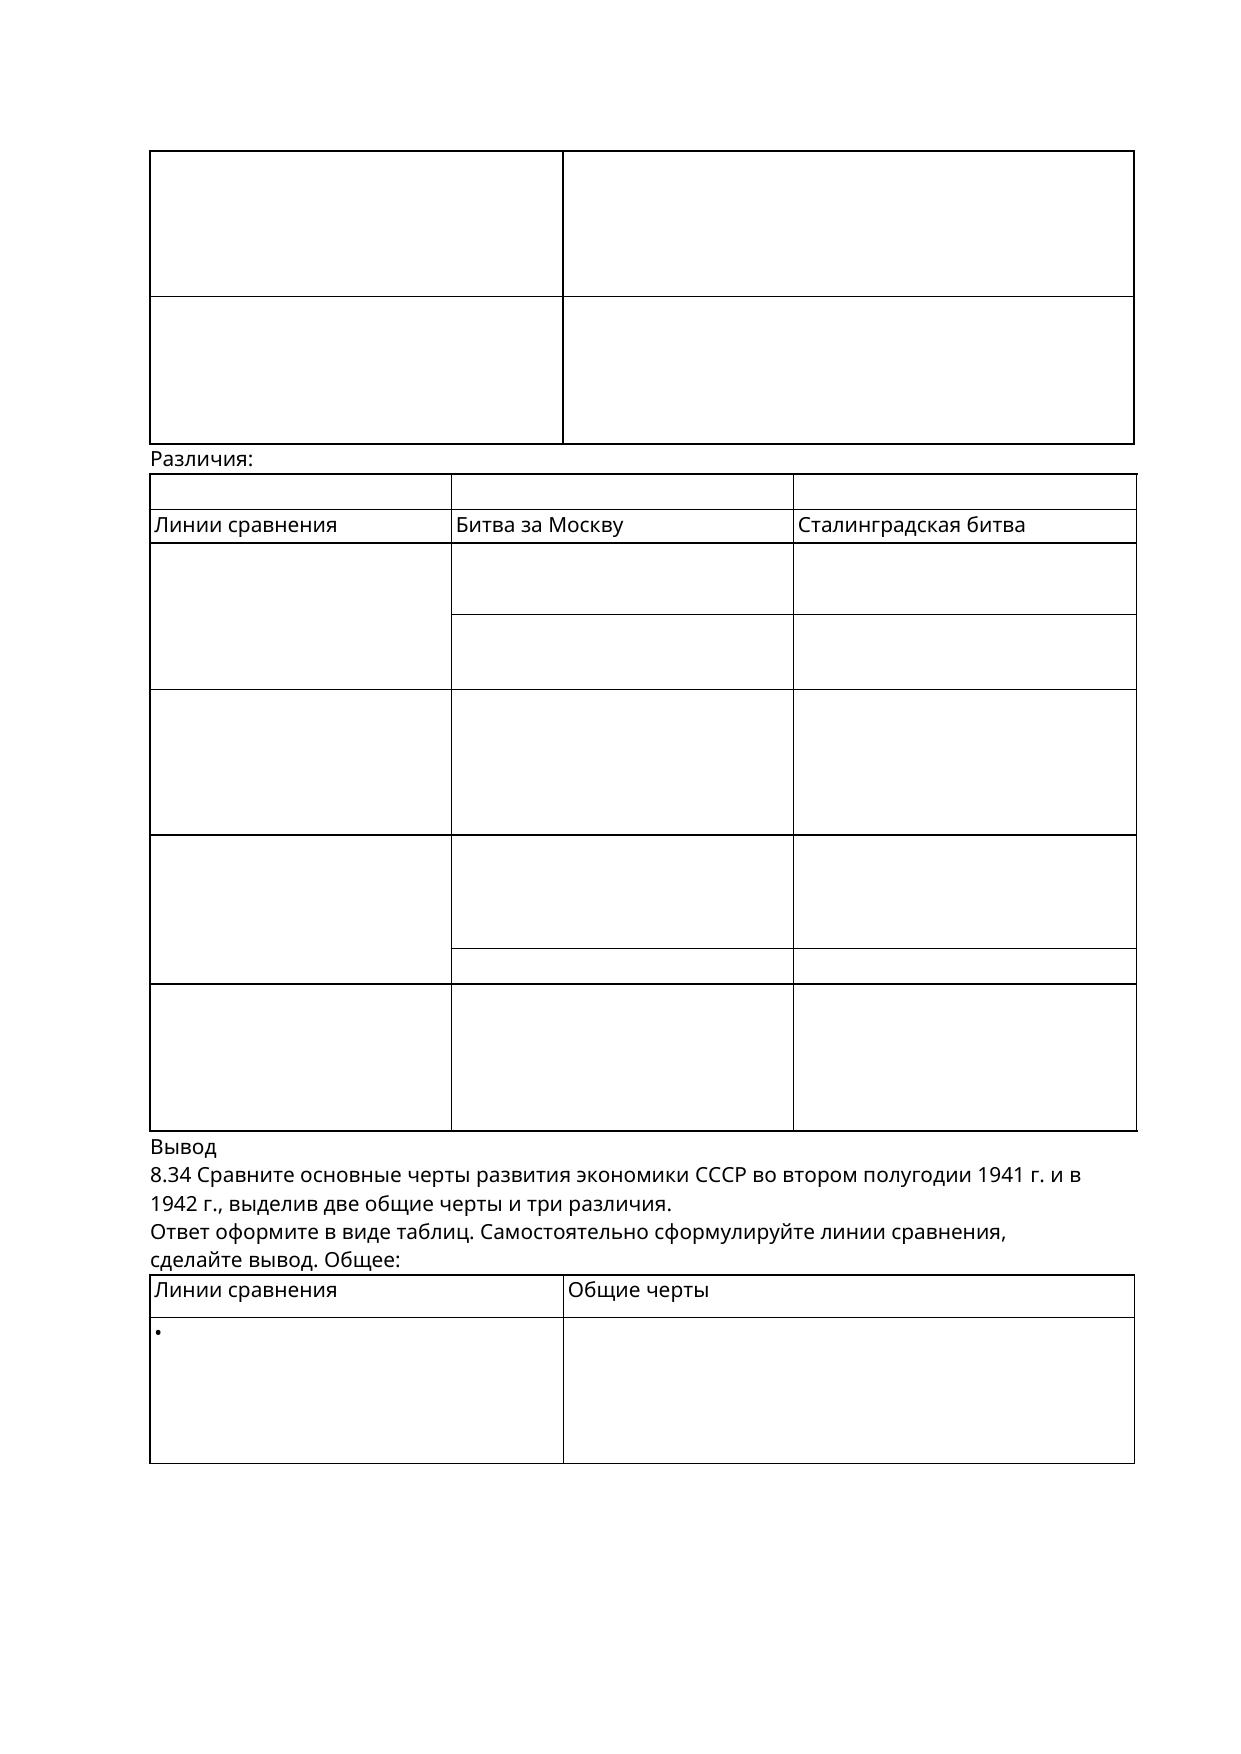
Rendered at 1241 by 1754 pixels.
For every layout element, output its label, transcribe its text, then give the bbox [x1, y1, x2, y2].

table_cell Сталинградская битва [794, 510, 1136, 542]
table_cell [564, 1318, 1134, 1463]
table_cell [794, 544, 1136, 614]
table_cell [452, 615, 793, 689]
table_cell [151, 544, 451, 689]
table_cell [452, 949, 793, 983]
table_header [794, 475, 1136, 509]
table_cell [151, 985, 451, 1130]
text Ответ оформите в виде таблиц. Самостоятельно сформулируйте линии сравнения, сделайте вывод. Общее: [150, 1217, 1090, 1274]
table_cell Линии сравнения [151, 510, 451, 542]
table_cell Битва за Москву [452, 510, 793, 542]
table_cell [452, 544, 793, 614]
table_cell [794, 949, 1136, 983]
table_cell [794, 836, 1136, 948]
text Различия: [150, 445, 1090, 473]
table_cell [151, 836, 451, 983]
table_cell [452, 836, 793, 948]
text Вывод [150, 1132, 1090, 1160]
table_cell [151, 690, 451, 834]
table_cell [794, 985, 1136, 1130]
table_cell [452, 690, 793, 834]
text 8.34 Сравните основные черты развития экономики СССР во втором полугодии 1941 г. и в 1942 г., выделив две общие черты и три различия. [150, 1160, 1090, 1217]
table_header [452, 475, 793, 509]
table_cell [452, 985, 793, 1130]
table_header Линии сравнения [151, 1276, 563, 1317]
table_cell [564, 152, 1133, 296]
table_cell [794, 690, 1136, 834]
table_cell [151, 152, 562, 296]
table_header Общие черты [564, 1276, 1134, 1317]
table_header [151, 475, 451, 509]
table_cell [794, 615, 1136, 689]
table_cell • [151, 1318, 563, 1463]
table_cell [564, 297, 1133, 443]
table_cell [151, 297, 562, 443]
